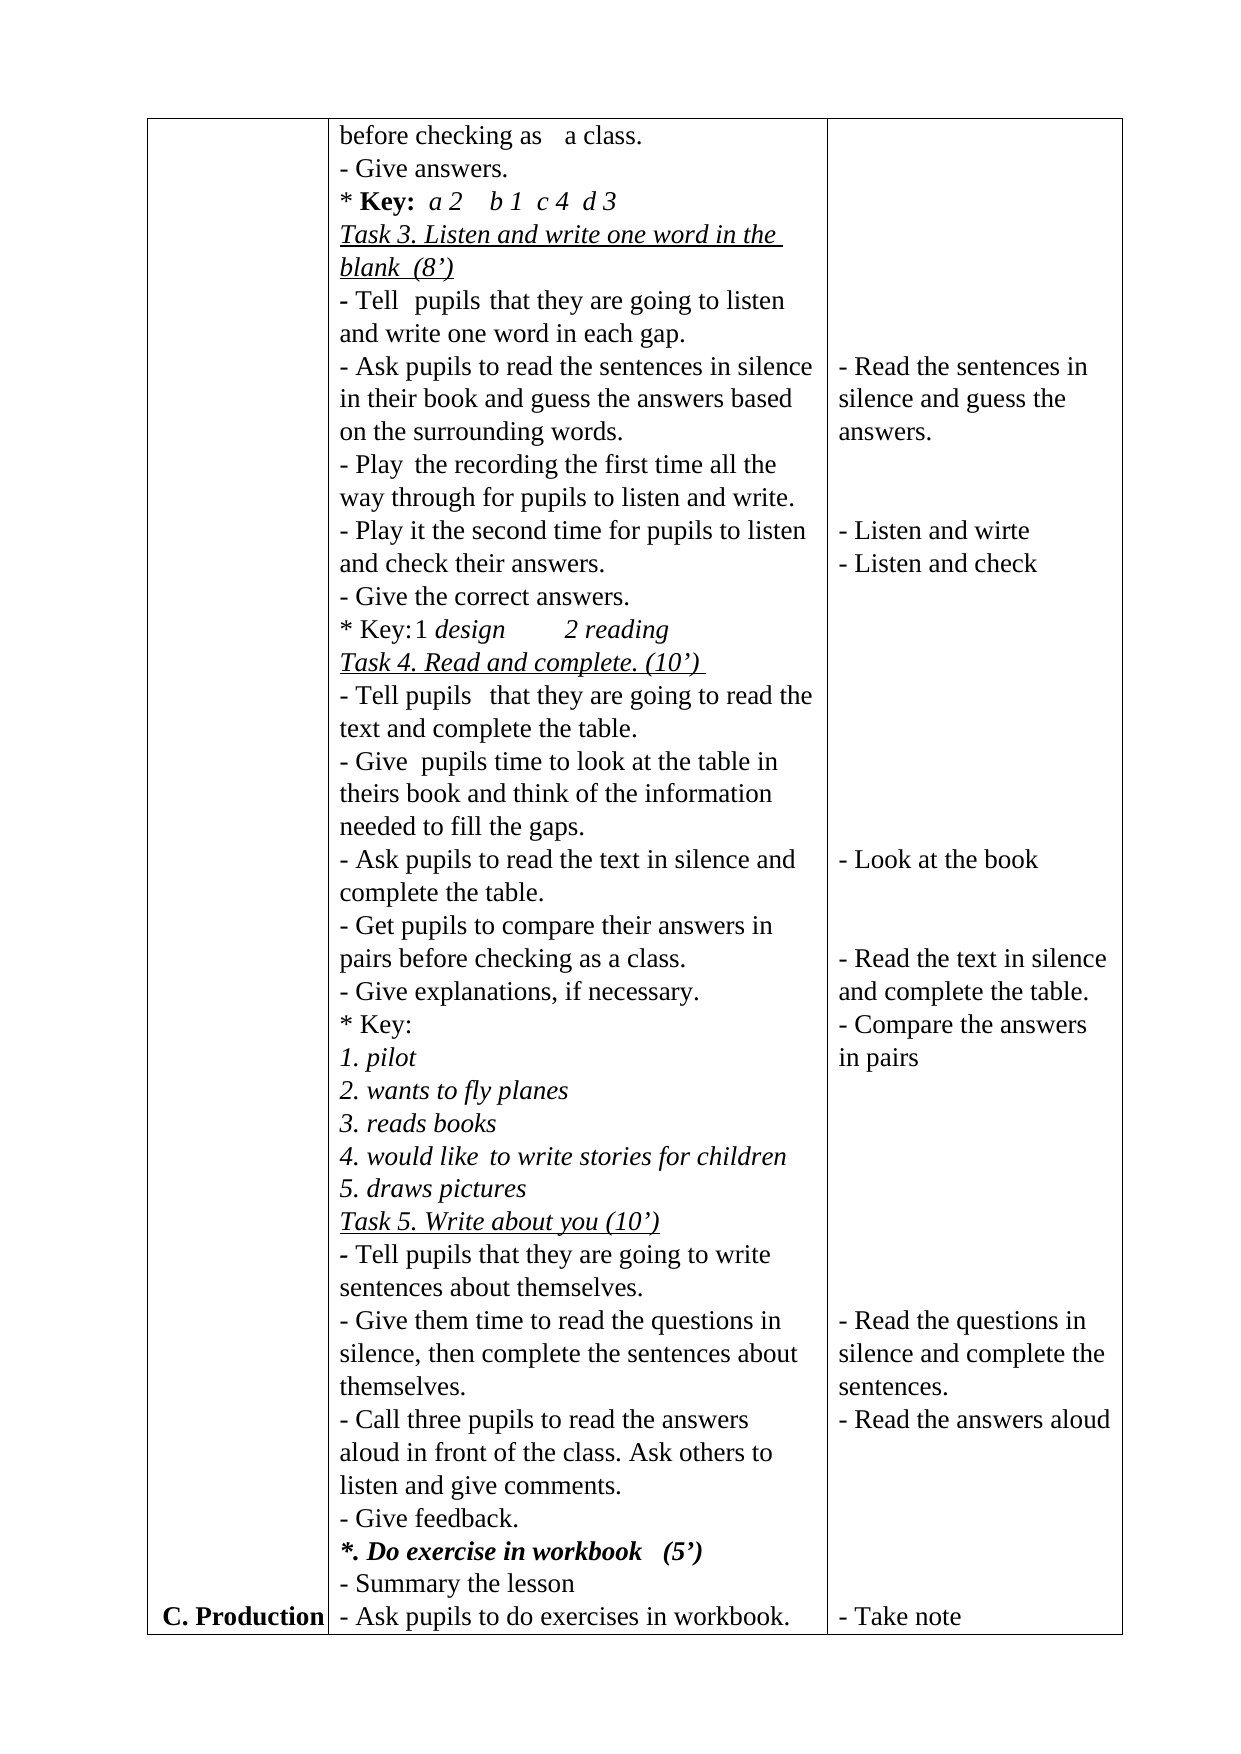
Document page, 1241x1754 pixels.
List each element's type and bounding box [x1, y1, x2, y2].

table_cell [148, 119, 328, 1633]
table_cell [329, 119, 827, 1633]
table_cell [828, 119, 1122, 1633]
